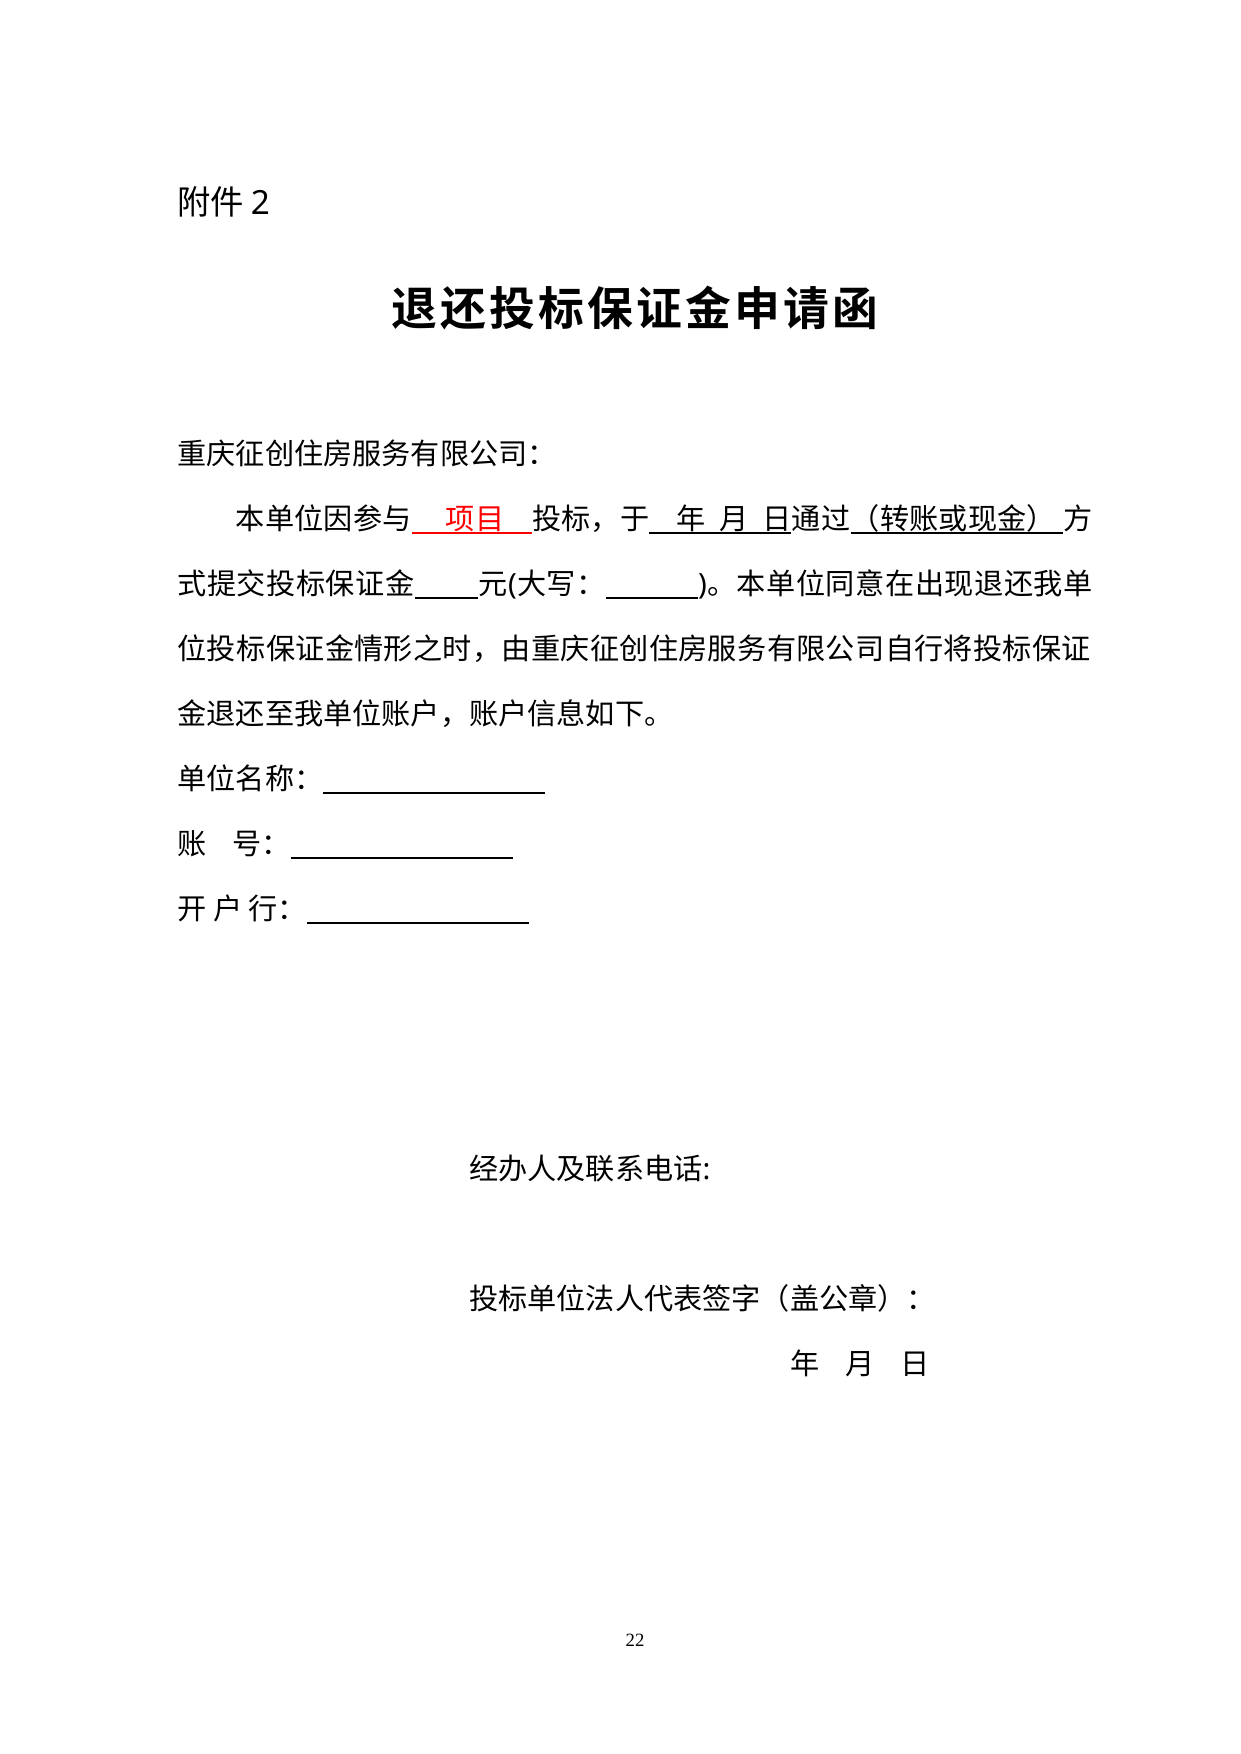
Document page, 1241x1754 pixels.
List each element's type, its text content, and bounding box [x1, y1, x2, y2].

text 账 号： [177, 809, 1092, 874]
text 附件2 [177, 167, 1092, 232]
text 单位名称： [177, 744, 1092, 809]
text 开 户 行： [177, 874, 1092, 939]
text 年 月 日 [177, 1329, 1034, 1394]
text 重庆征创住房服务有限公司： [177, 419, 1092, 484]
text 投标单位法人代表签字（盖公章）： [177, 1264, 1034, 1329]
text 退还投标保证金申请函 [177, 257, 1092, 354]
text 本单位因参与 项目 投标，于 年 月 日通过（转账或现金） 方式提交投标保证金 元(大写： )。本单位同意在出现退还我单位投标保证金情形之时，由重庆征创住房服务有限公司自行将投标保证金退还至我单位账户，账户信息如下。 [177, 484, 1092, 744]
text 经办人及联系电话: [177, 1134, 1034, 1199]
